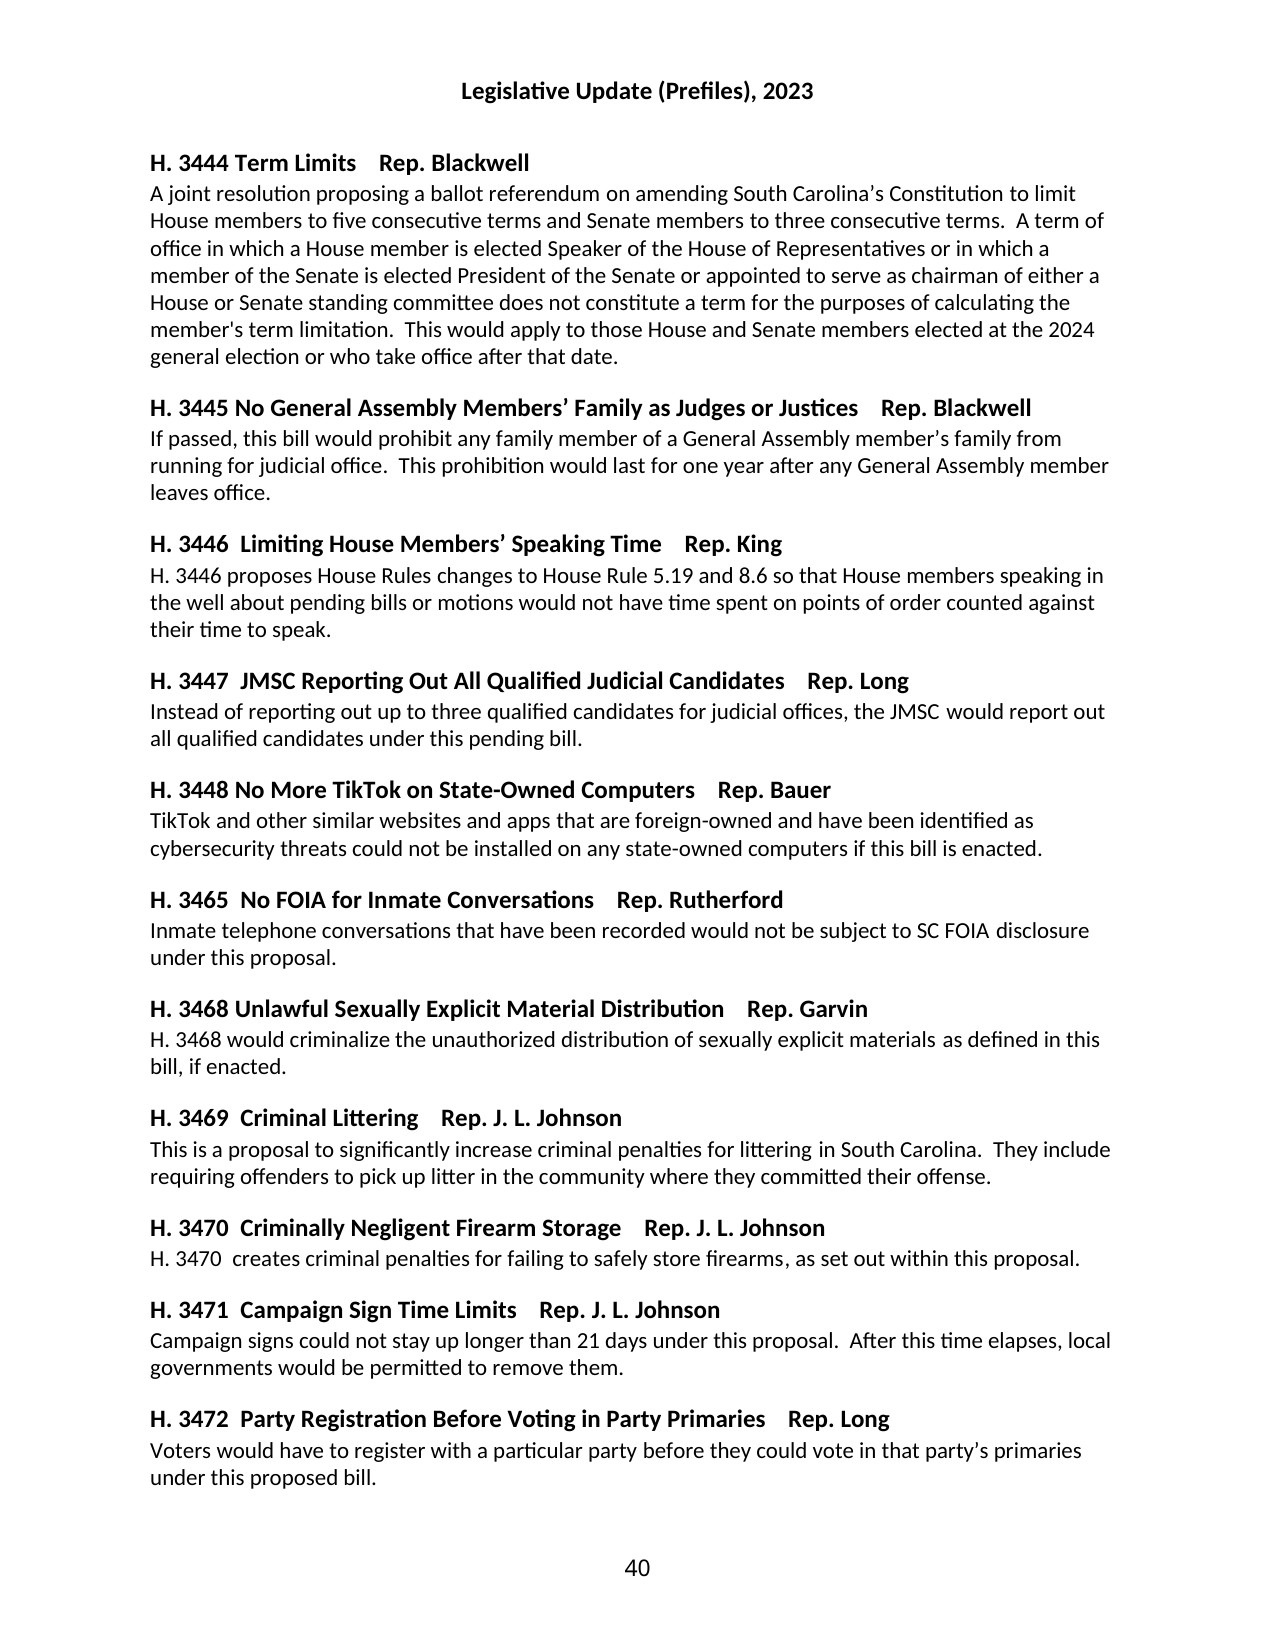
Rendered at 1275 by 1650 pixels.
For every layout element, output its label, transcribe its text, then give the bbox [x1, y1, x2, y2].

text This is a proposal to significantly increase criminal penalties for littering in South Carolina. They include requiring offenders to pick up litter in the community where they committed their offense. [150, 1135, 1125, 1189]
text H. 3444 Term Limits Rep. Blackwell [150, 150, 1125, 177]
text Voters would have to register with a particular party before they could vote in that party’s primaries under this proposed bill. [150, 1436, 1125, 1491]
text H. 3468 would criminalize the unauthorized distribution of sexually explicit materials as defined in this bill, if enacted. [150, 1026, 1125, 1080]
text H. 3468 Unlawful Sexually Explicit Material Distribution Rep. Garvin [150, 996, 1125, 1023]
text H. 3469 Criminal Littering Rep. J. L. Johnson [150, 1105, 1125, 1132]
text Inmate telephone conversations that have been recorded would not be subject to SC FOIA disclosure under this proposal. [150, 917, 1125, 971]
text H. 3447 JMSC Reporting Out All Qualified Judicial Candidates Rep. Long [150, 668, 1125, 695]
text H. 3471 Campaign Sign Time Limits Rep. J. L. Johnson [150, 1297, 1125, 1324]
text H. 3470 Criminally Negligent Firearm Storage Rep. J. L. Johnson [150, 1214, 1125, 1242]
text Campaign signs could not stay up longer than 21 days under this proposal. After this time elapses, local governments would be permitted to remove them. [150, 1327, 1125, 1381]
text Instead of reporting out up to three qualified candidates for judicial offices, the JMSC would report out all qualified candidates under this pending bill. [150, 698, 1125, 752]
text H. 3446 proposes House Rules changes to House Rule 5.19 and 8.6 so that House members speaking in the well about pending bills or motions would not have time spent on points of order counted against their time to speak. [150, 561, 1125, 643]
text H. 3472 Party Registration Before Voting in Party Primaries Rep. Long [150, 1406, 1125, 1433]
text H. 3445 No General Assembly Members’ Family as Judges or Justices Rep. Blackwell [150, 395, 1125, 422]
text A joint resolution proposing a ballot referendum on amending South Carolina’s Constitution to limit House members to five consecutive terms and Senate members to three consecutive terms. A term of office in which a House member is elected Speaker of the House of Representatives or in which a member of the Senate is elected President of the Senate or appointed to serve as chairman of either a House or Senate standing committee does not constitute a term for the purposes of calculating the member's term limitation. This would apply to those House and Senate members elected at the 2024 general election or who take office after that date. [150, 180, 1125, 370]
text H. 3465 No FOIA for Inmate Conversations Rep. Rutherford [150, 886, 1125, 913]
text H. 3470 creates criminal penalties for failing to safely store firearms, as set out within this proposal. [150, 1245, 1125, 1272]
text If passed, this bill would prohibit any family member of a General Assembly member’s family from running for judicial office. This prohibition would last for one year after any General Assembly member leaves office. [150, 425, 1125, 506]
text TikTok and other similar websites and apps that are foreign-owned and have been identified as cybersecurity threats could not be installed on any state-owned computers if this bill is enacted. [150, 807, 1125, 861]
text H. 3446 Limiting House Members’ Speaking Time Rep. King [150, 531, 1125, 558]
text H. 3448 No More TikTok on State-Owned Computers Rep. Bauer [150, 777, 1125, 804]
